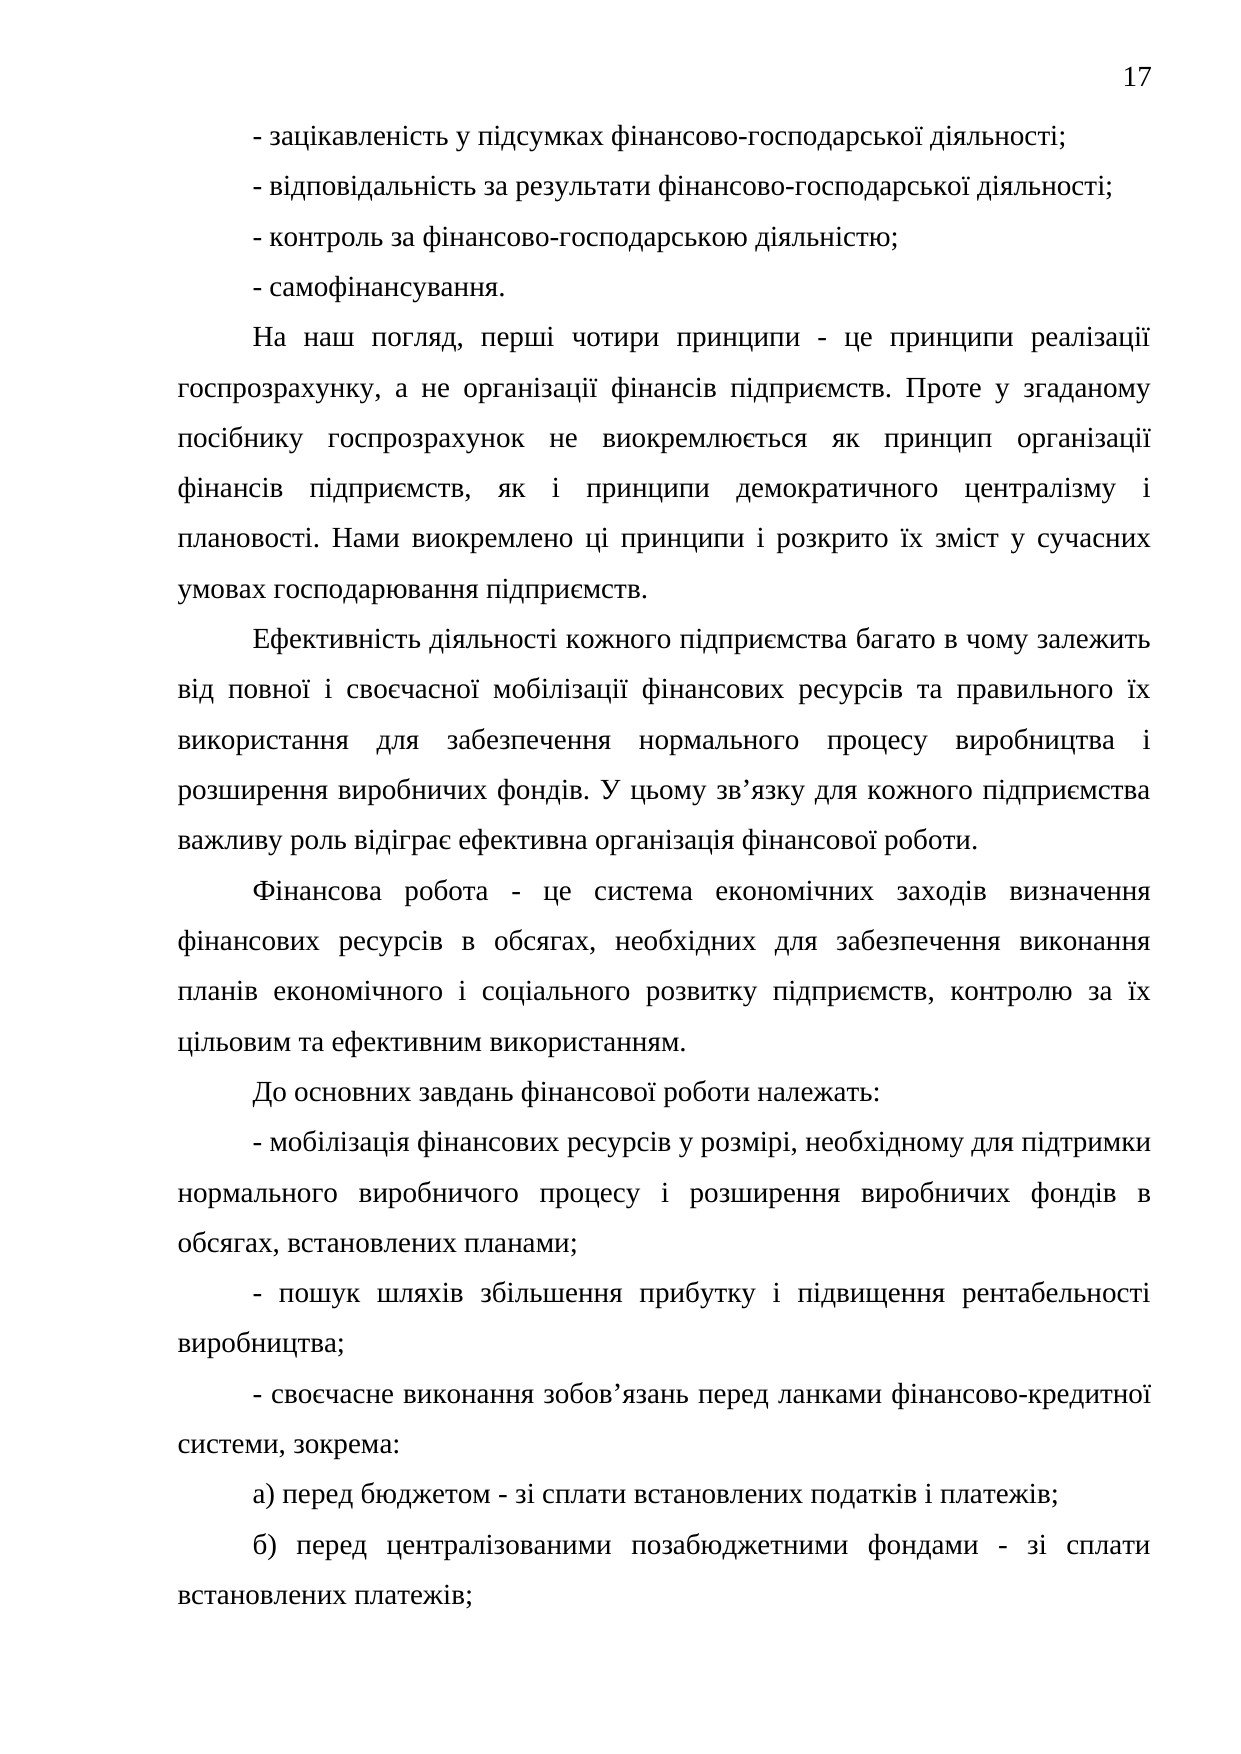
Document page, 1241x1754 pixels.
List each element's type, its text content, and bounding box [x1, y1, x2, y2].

text - пошук шляхів збільшення прибутку і підвищення рентабельності виробництва; [177, 1275, 1152, 1359]
text - відповідальність за результати фінансово-господарської діяльності; [177, 168, 1152, 202]
text Фінансова робота - це система економічних заходів визначення фінансових ресурсів в обсягах, необхідних для забезпечення виконання планів економічного і соціального розвитку підприємств, контролю за їх цільовим та ефективним використанням. [177, 873, 1152, 1057]
text - своєчасне виконання зобов’язань перед ланками фінансово-кредитної системи, зокрема: [177, 1376, 1152, 1460]
text - контроль за фінансово-господарською діяльністю; [177, 219, 1152, 252]
text - мобілізація фінансових ресурсів у розмірі, необхідному для підтримки нормального виробничого процесу і розширення виробничих фондів в обсягах, встановлених планами; [177, 1124, 1152, 1258]
text До основних завдань фінансової роботи належать: [177, 1074, 1152, 1108]
text а) перед бюджетом - зі сплати встановлених податків і платежів; [177, 1477, 1152, 1510]
text б) перед централізованими позабюджетними фондами - зі сплати встановлених платежів; [177, 1527, 1152, 1611]
text Ефективність діяльності кожного підприємства багато в чому залежить від повної і своєчасної мобілізації фінансових ресурсів та правильного їх використання для забезпечення нормального процесу виробництва і розширення виробничих фондів. У цьому зв’язку для кожного підприємства важливу роль відіграє ефективна організація фінансової роботи. [177, 621, 1152, 856]
text На наш погляд, перші чотири принципи - це принципи реалізації госпрозрахунку, а не організації фінансів підприємств. Проте у згаданому посібнику госпрозрахунок не виокремлюється як принцип організації фінансів підприємств, як і принципи демократичного централізму і плановості. Нами виокремлено ці принципи і розкрито їх зміст у сучасних умовах господарювання підприємств. [177, 319, 1152, 604]
text - зацікавленість у підсумках фінансово-господарської діяльності; [177, 118, 1152, 152]
text - самофінансування. [177, 269, 1152, 303]
